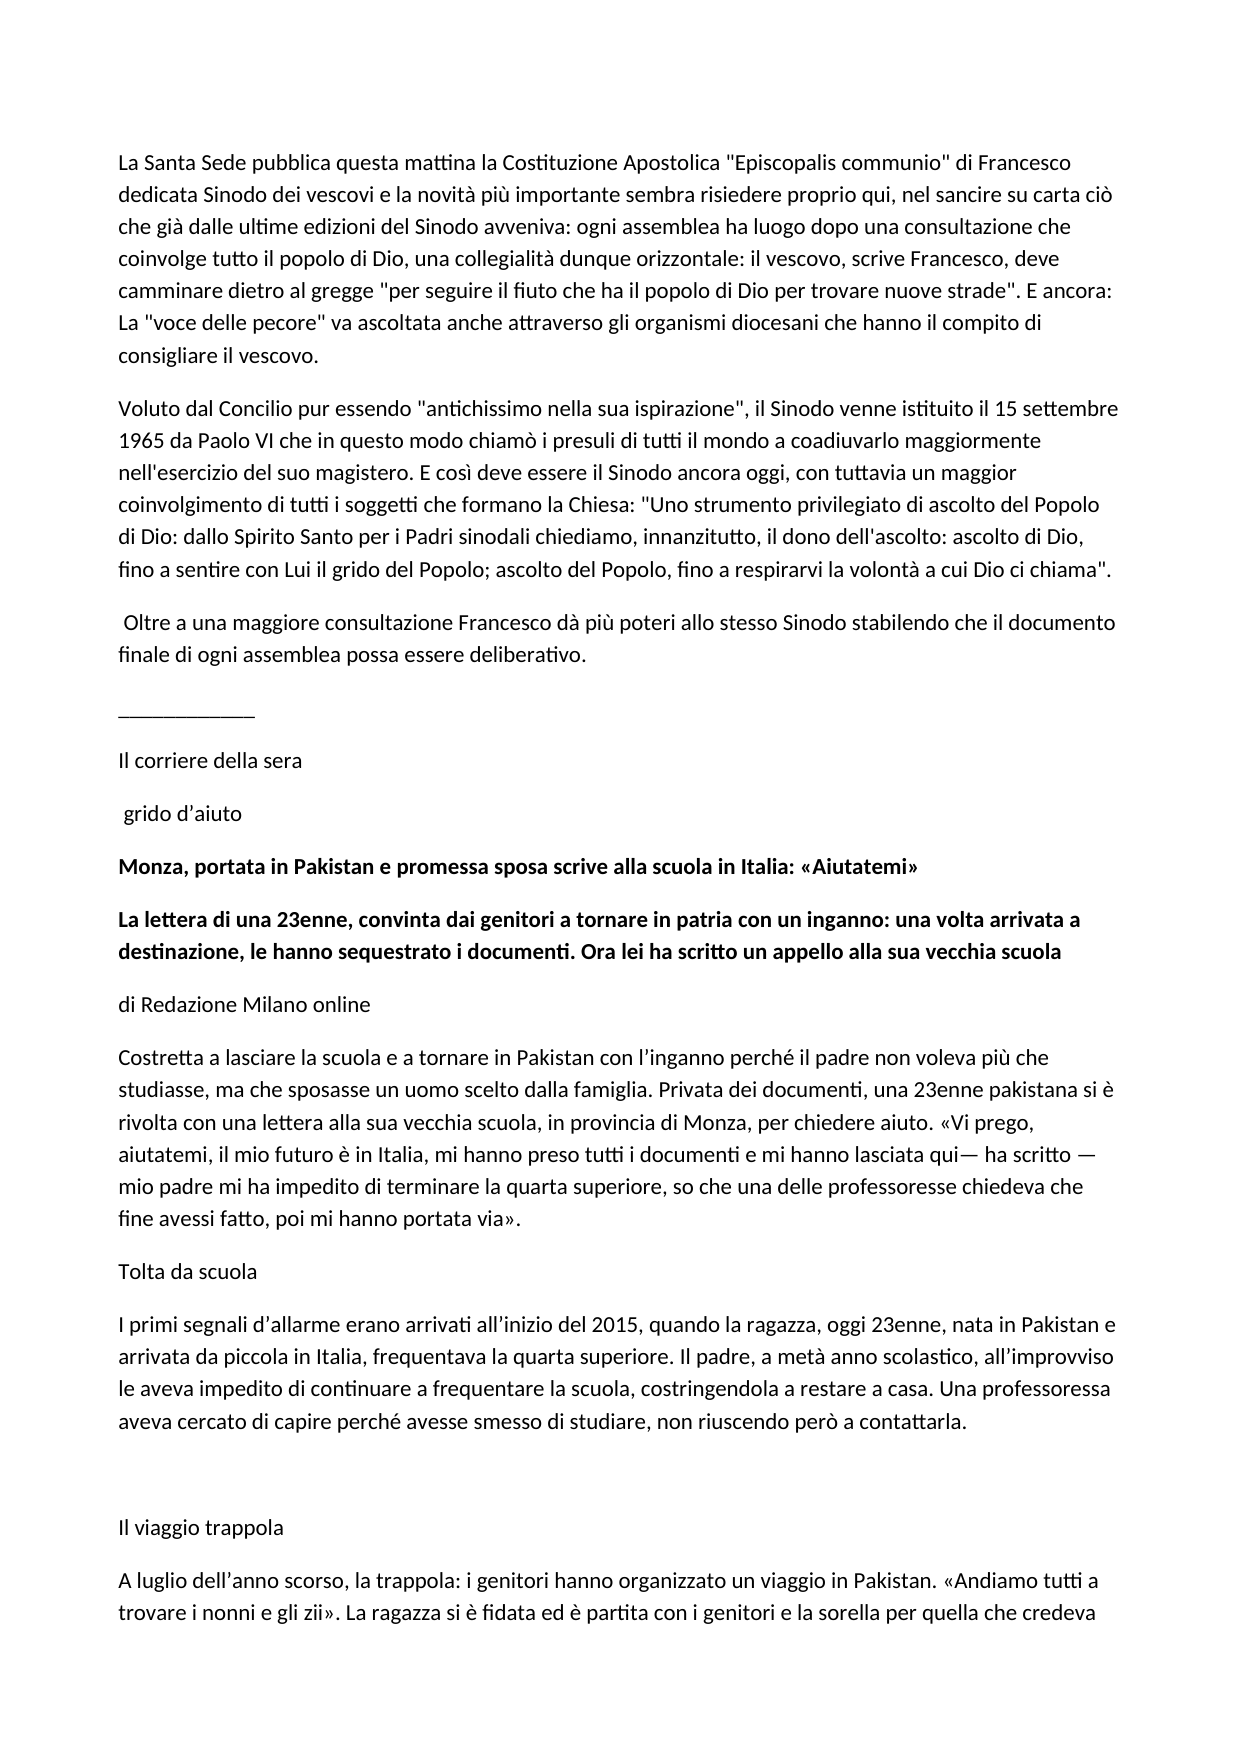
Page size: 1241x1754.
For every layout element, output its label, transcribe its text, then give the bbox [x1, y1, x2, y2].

text di Redazione Milano online [118, 990, 1122, 1018]
text I primi segnali d’allarme erano arrivati all’inizio del 2015, quando la ragazza, oggi 23enne, nata in Pakistan e arrivata da piccola in Italia, frequentava la quarta superiore. Il padre, a metà anno scolastico, all’improvviso le aveva impedito di continuare a frequentare la scuola, costringendola a restare a casa. Una professoressa aveva cercato di capire perché avesse smesso di studiare, non riuscendo però a contattarla. [118, 1310, 1122, 1435]
text Monza, portata in Pakistan e promessa sposa scrive alla scuola in Italia: «Aiutatemi» [118, 852, 1122, 880]
text ____________ [118, 693, 1122, 721]
text Il viaggio trappola [118, 1513, 1122, 1541]
text Tolta da scuola [118, 1257, 1122, 1285]
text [118, 1566, 1122, 1626]
text Oltre a una maggiore consultazione Francesco dà più poteri allo stesso Sinodo stabilendo che il documento finale di ogni assemblea possa essere deliberativo. [118, 608, 1122, 668]
text Il corriere della sera [118, 746, 1122, 774]
text La lettera di una 23enne, convinta dai genitori a tornare in patria con un inganno: una volta arrivata a destinazione, le hanno sequestrato i documenti. Ora lei ha scritto un appello alla sua vecchia scuola [118, 905, 1122, 965]
text Voluto dal Concilio pur essendo "antichissimo nella sua ispirazione", il Sinodo venne istituito il 15 settembre 1965 da Paolo VI che in questo modo chiamò i presuli di tutti il mondo a coadiuvarlo maggiormente nell'esercizio del suo magistero. E così deve essere il Sinodo ancora oggi, con tuttavia un maggior coinvolgimento di tutti i soggetti che formano la Chiesa: "Uno strumento privilegiato di ascolto del Popolo di Dio: dallo Spirito Santo per i Padri sinodali chiediamo, innanzitutto, il dono dell'ascolto: ascolto di Dio, fino a sentire con Lui il grido del Popolo; ascolto del Popolo, fino a respirarvi la volontà a cui Dio ci chiama". [118, 394, 1122, 583]
text La Santa Sede pubblica questa mattina la Costituzione Apostolica "Episcopalis communio" di Francesco dedicata Sinodo dei vescovi e la novità più importante sembra risiedere proprio qui, nel sancire su carta ciò che già dalle ultime edizioni del Sinodo avveniva: ogni assemblea ha luogo dopo una consultazione che coinvolge tutto il popolo di Dio, una collegialità dunque orizzontale: il vescovo, scrive Francesco, deve camminare dietro al gregge "per seguire il fiuto che ha il popolo di Dio per trovare nuove strade". E ancora: La "voce delle pecore" va ascoltata anche attraverso gli organismi diocesani che hanno il compito di consigliare il vescovo. [118, 148, 1122, 369]
text Costretta a lasciare la scuola e a tornare in Pakistan con l’inganno perché il padre non voleva più che studiasse, ma che sposasse un uomo scelto dalla famiglia. Privata dei documenti, una 23enne pakistana si è rivolta con una lettera alla sua vecchia scuola, in provincia di Monza, per chiedere aiuto. «Vi prego, aiutatemi, il mio futuro è in Italia, mi hanno preso tutti i documenti e mi hanno lasciata qui— ha scritto — mio padre mi ha impedito di terminare la quarta superiore, so che una delle professoresse chiedeva che fine avessi fatto, poi mi hanno portata via». [118, 1043, 1122, 1232]
text grido d’aiuto [118, 799, 1122, 827]
